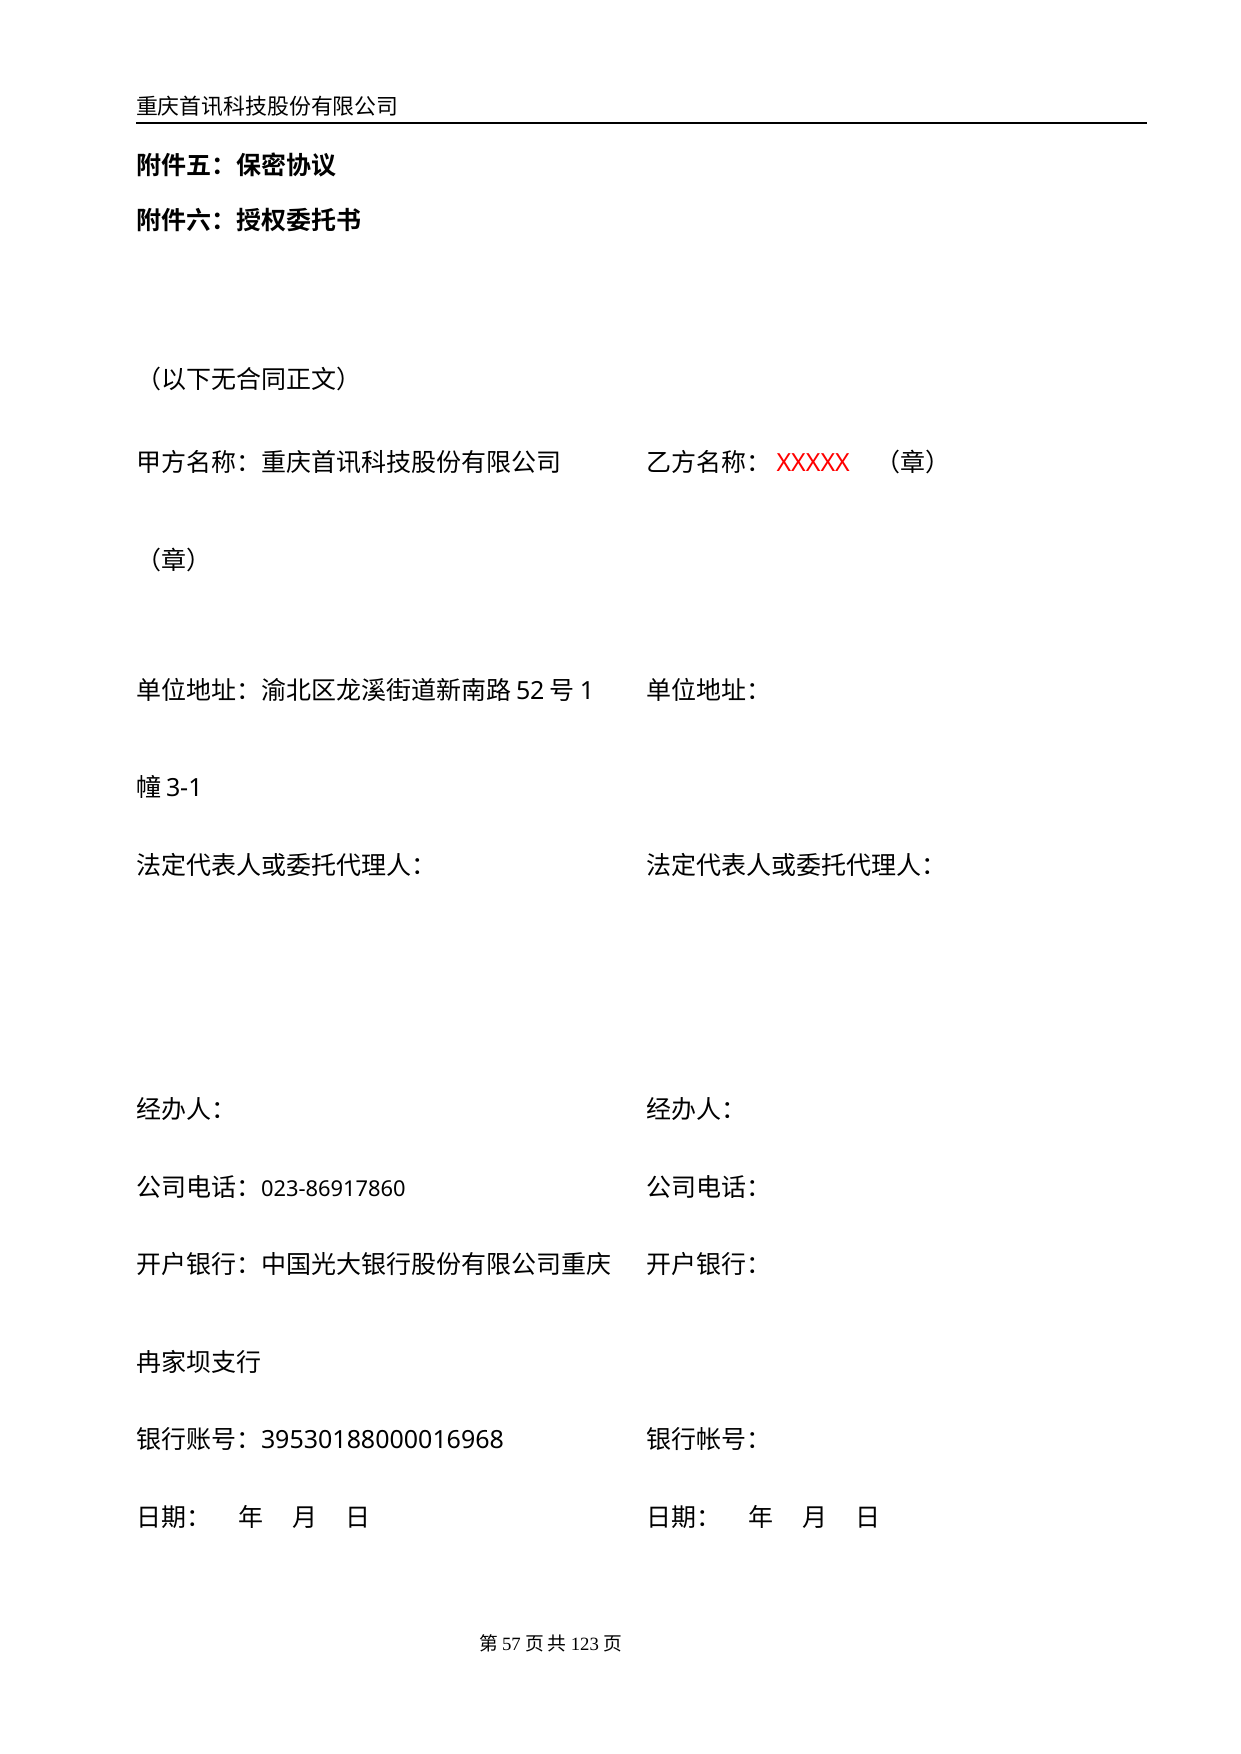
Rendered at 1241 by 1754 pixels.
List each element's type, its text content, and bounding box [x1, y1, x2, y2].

table_cell 开户银行： [635, 1230, 1112, 1405]
table_cell 日期： 年 月 日 [635, 1483, 1112, 1560]
table_cell 日期： 年 月 日 [125, 1483, 634, 1560]
table_cell 经办人： [635, 1075, 1112, 1153]
table_cell 单位地址：渝北区龙溪街道新南路52号1幢3-1 [125, 656, 634, 831]
table_cell 法定代表人或委托代理人： [125, 831, 634, 1075]
table_cell 开户银行：中国光大银行股份有限公司重庆冉家坝支行 [125, 1230, 634, 1405]
text 附件六：授权委托书 [136, 200, 1122, 236]
table_cell 公司电话：023-86917860 [125, 1153, 634, 1230]
text 附件五：保密协议 [136, 146, 1122, 182]
table_cell 银行账号：39530188000016968 [125, 1405, 634, 1483]
table_cell 公司电话： [635, 1153, 1112, 1230]
table_cell 经办人： [125, 1075, 634, 1153]
table_cell 银行帐号： [635, 1405, 1112, 1483]
table_cell 法定代表人或委托代理人： [635, 831, 1112, 1075]
table_header 甲方名称：重庆首讯科技股份有限公司（章） [125, 429, 634, 656]
table_cell 单位地址： [635, 656, 1112, 831]
text （以下无合同正文） [136, 345, 1122, 410]
table_header 乙方名称： XXXXX （章） [635, 429, 1112, 656]
